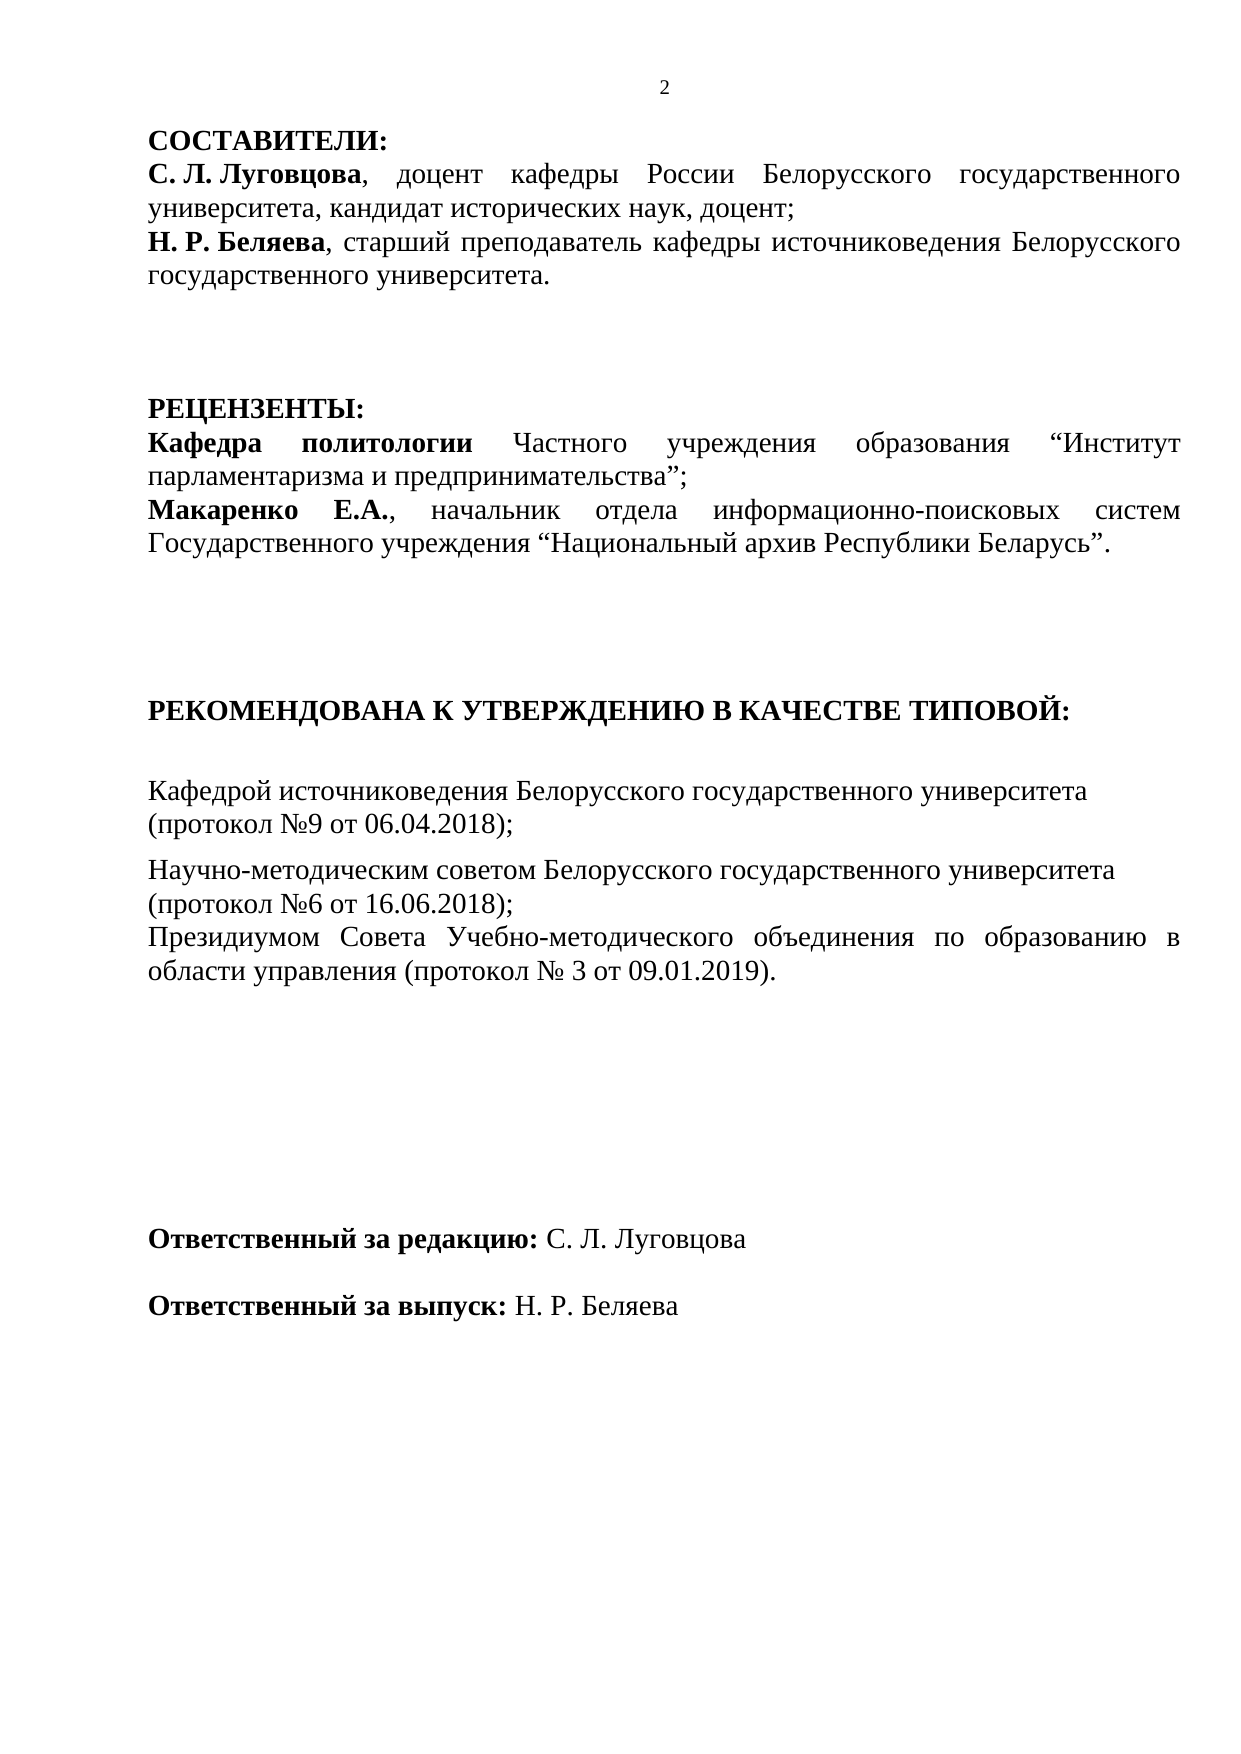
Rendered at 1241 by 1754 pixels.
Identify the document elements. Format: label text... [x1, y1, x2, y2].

text Президиумом Совета Учебно-методического объединения по образованию в области управления (протокол № 3 от 09.01.2019). [148, 919, 1181, 987]
text Макаренко Е.А., начальник отдела информационно-поисковых систем Государственного учреждения “Национальный архив Республики Беларусь”. [148, 492, 1181, 559]
text Ответственный за редакцию: С. Л. Луговцова [148, 1221, 1181, 1255]
text (протокол №6 от 16.06.2018); [148, 886, 1181, 919]
subtitle РЕКОМЕНДОВАНА К УТВЕРЖДЕНИЮ В КАЧЕСТВЕ ТИПОВОЙ: [148, 693, 1181, 727]
text Кафедра политологии Частного учреждения образования “Институт парламентаризма и предпринимательства”; [148, 425, 1181, 492]
text Кафедрой источниковедения Белорусского государственного университета [148, 773, 1181, 806]
text Ответственный за выпуск: Н. Р. Беляева [148, 1288, 1181, 1322]
text Н. Р. Беляева, старший преподаватель кафедры источниковедения Белорусского государственного университета. [148, 224, 1181, 291]
text (протокол №9 от 06.04.2018); [148, 806, 1181, 840]
subtitle СОСТАВИТЕЛИ: [148, 123, 1181, 157]
text С. Л. Луговцова, доцент кафедры России Белорусского государственного университета, кандидат исторических наук, доцент; [148, 157, 1181, 224]
text Научно-методическим советом Белорусского государственного университета [148, 852, 1181, 886]
subtitle РЕЦЕНЗЕНТЫ: [148, 391, 1181, 425]
